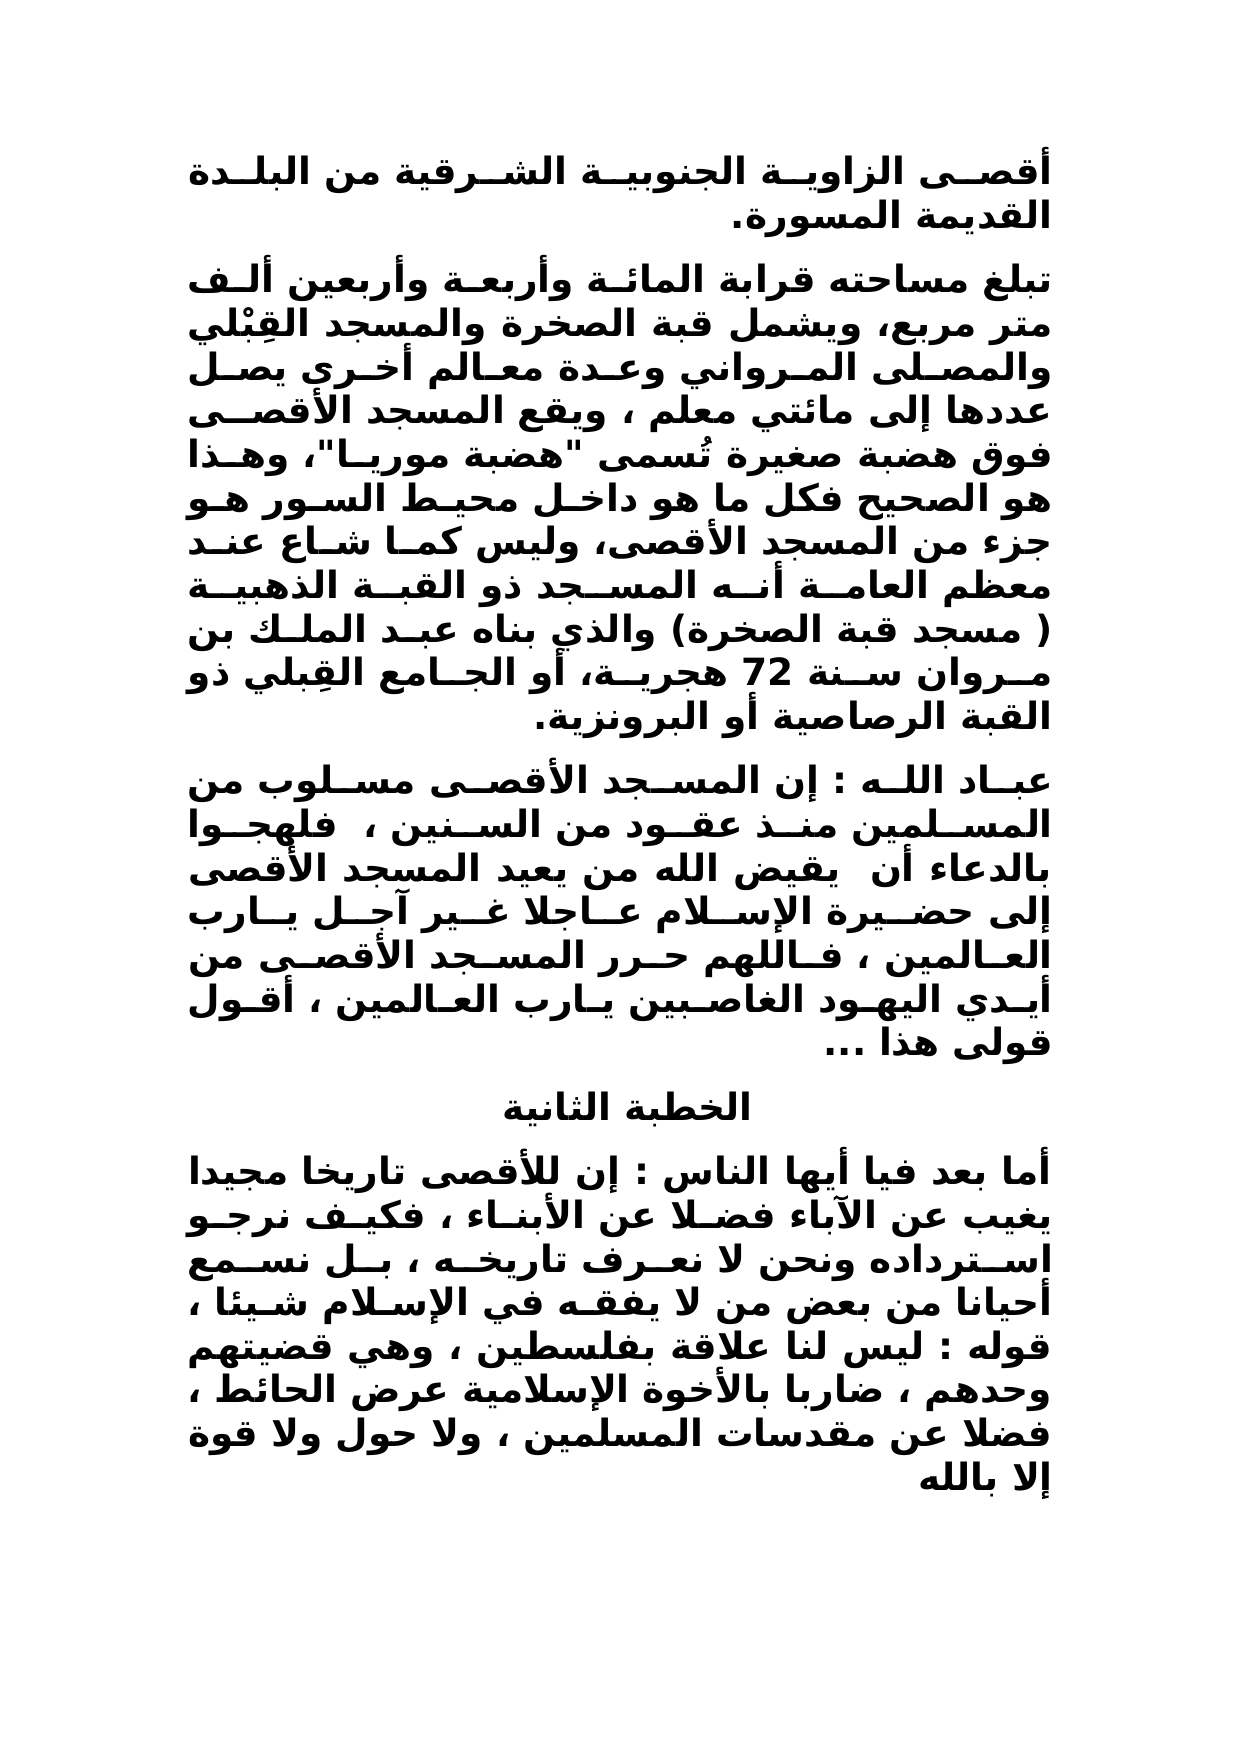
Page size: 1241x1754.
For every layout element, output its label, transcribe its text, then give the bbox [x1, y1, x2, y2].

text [187, 150, 1053, 237]
text أما بعد فيا أيها الناس : إن للأقصى تاريخا مجيدا يغيب عن الآباء فضلا عن الأبناء ، فكيف نرجو استرداده ونحن لا نعرف تاريخه ، بل نسمع أحيانا من بعض من لا يفقه في الإسلام شيئا ، قوله : ليس لنا علاقة بفلسطين ، وهي قضيتهم وحدهم ، ضاربا بالأخوة الإسلامية عرض الحائط ، فضلا عن مقدسات المسلمين ، ولا حول ولا قوة إلا بالله [187, 1150, 1053, 1499]
text تبلغ مساحته قرابة المائة وأربعة وأربعين ألف متر مربع، ويشمل قبة الصخرة والمسجد القِبْلي والمصلى المرواني وعدة معالم أخرى يصل عددها إلى مائتي معلم ، ويقع المسجد الأقصى فوق هضبة صغيرة تُسمى "هضبة موريا"، وهذا هو الصحيح فكل ما هو داخل محيط السور هو جزء من المسجد الأقصى، وليس كما شاع عند معظم العامة أنه المسجد ذو القبة الذهبية ( مسجد قبة الصخرة) والذي بناه عبد الملك بن مروان سنة 72 هجرية، أو الجامع القِبلي ذو القبة الرصاصية أو البرونزية. [187, 258, 1053, 738]
text عباد الله : إن المسجد الأقصى مسلوب من المسلمين منذ عقود من السنين ، فلهجوا بالدعاء أن يقيض الله من يعيد المسجد الأقصى إلى حضيرة الإسلام عاجلا غير آجل يارب العالمين ، فاللهم حرر المسجد الأقصى من أيدي اليهود الغاصبين يارب العالمين ، أقول قولى هذا ... [187, 759, 1053, 1064]
text الخطبة الثانية [187, 1085, 1053, 1129]
